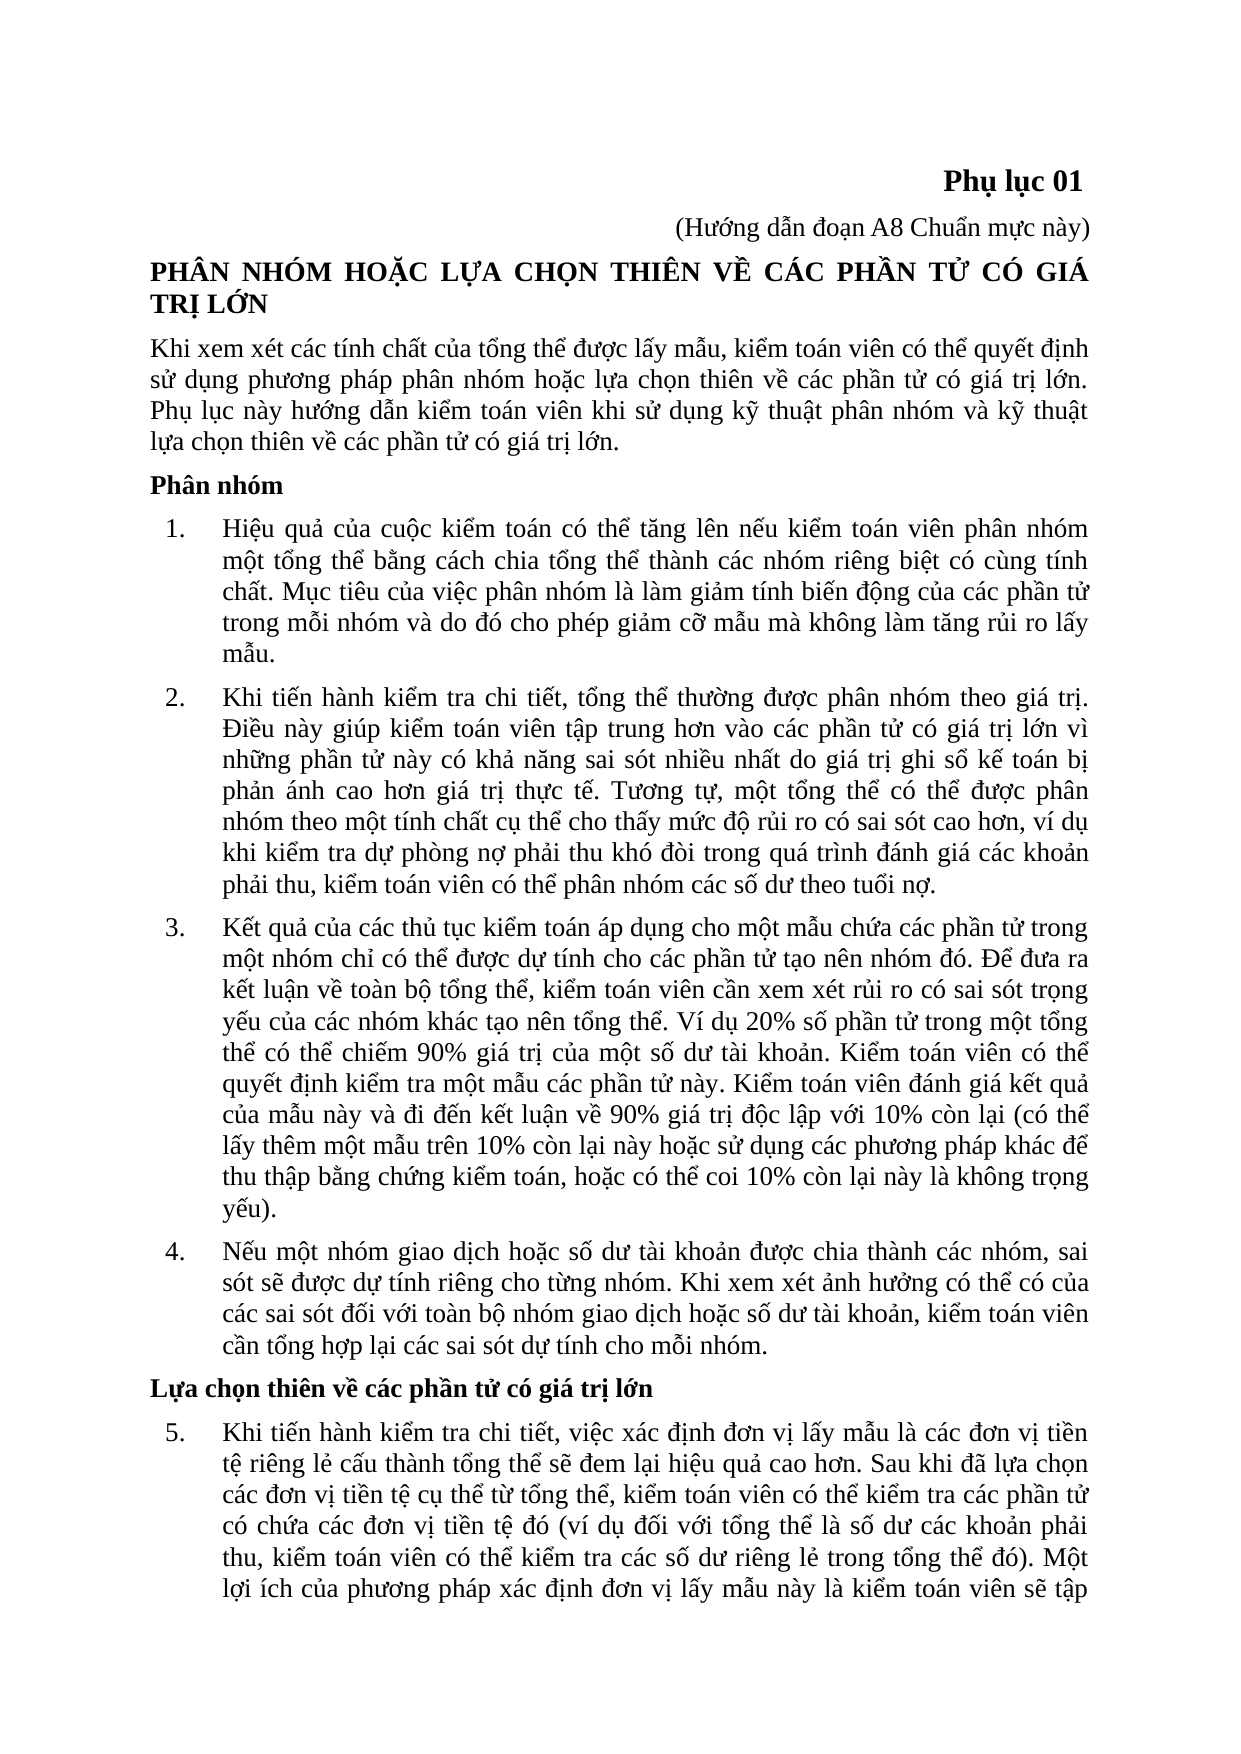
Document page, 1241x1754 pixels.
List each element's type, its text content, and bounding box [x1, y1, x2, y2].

text (Hướng dẫn đoạn A8 Chuẩn mực này) [150, 211, 1090, 242]
text 1. Hiệu quả của cuộc kiểm toán có thể tăng lên nếu kiểm toán viên phân nhóm một tổng thể bằng cách chia tổng thể thành các nhóm riêng biệt có cùng tính chất. Mục tiêu của việc phân nhóm là làm giảm tính biến động của các phần tử trong mỗi nhóm và do đó cho phép giảm cỡ mẫu mà không làm tăng rủi ro lấy mẫu. [165, 513, 1090, 668]
text Phụ lục 01 [209, 162, 1084, 198]
text PHÂN NHÓM HOẶC LỰA CHỌN THIÊN VỀ CÁC PHẦN TỬ CÓ GIÁ TRỊ LỚN [150, 254, 1090, 319]
text Lựa chọn thiên về các phần tử có giá trị lớn [150, 1372, 1090, 1403]
text 4. Nếu một nhóm giao dịch hoặc số dư tài khoản được chia thành các nhóm, sai sót sẽ được dự tính riêng cho từng nhóm. Khi xem xét ảnh hưởng có thể có của các sai sót đối với toàn bộ nhóm giao dịch hoặc số dư tài khoản, kiểm toán viên cần tổng hợp lại các sai sót dự tính cho mỗi nhóm. [165, 1235, 1090, 1360]
text 2. Khi tiến hành kiểm tra chi tiết, tổng thể thường được phân nhóm theo giá trị. Điều này giúp kiểm toán viên tập trung hơn vào các phần tử có giá trị lớn vì những phần tử này có khả năng sai sót nhiều nhất do giá trị ghi sổ kế toán bị phản ánh cao hơn giá trị thực tế. Tương tự, một tổng thể có thể được phân nhóm theo một tính chất cụ thể cho thấy mức độ rủi ro có sai sót cao hơn, ví dụ khi kiểm tra dự phòng nợ phải thu khó đòi trong quá trình đánh giá các khoản phải thu, kiểm toán viên có thể phân nhóm các số dư theo tuổi nợ. [165, 681, 1090, 899]
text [165, 1416, 1090, 1603]
text 3. Kết quả của các thủ tục kiểm toán áp dụng cho một mẫu chứa các phần tử trong một nhóm chỉ có thể được dự tính cho các phần tử tạo nên nhóm đó. Để đưa ra kết luận về toàn bộ tổng thể, kiểm toán viên cần xem xét rủi ro có sai sót trọng yếu của các nhóm khác tạo nên tổng thể. Ví dụ 20% số phần tử trong một tổng thể có thể chiếm 90% giá trị của một số dư tài khoản. Kiểm toán viên có thể quyết định kiểm tra một mẫu các phần tử này. Kiểm toán viên đánh giá kết quả của mẫu này và đi đến kết luận về 90% giá trị độc lập với 10% còn lại (có thể lấy thêm một mẫu trên 10% còn lại này hoặc sử dụng các phương pháp khác để thu thập bằng chứng kiểm toán, hoặc có thể coi 10% còn lại này là không trọng yếu). [165, 911, 1090, 1223]
text Phân nhóm [150, 469, 1090, 500]
text Khi xem xét các tính chất của tổng thể được lấy mẫu, kiểm toán viên có thể quyết định sử dụng phương pháp phân nhóm hoặc lựa chọn thiên về các phần tử có giá trị lớn. Phụ lục này hướng dẫn kiểm toán viên khi sử dụng kỹ thuật phân nhóm và kỹ thuật lựa chọn thiên về các phần tử có giá trị lớn. [150, 332, 1090, 456]
